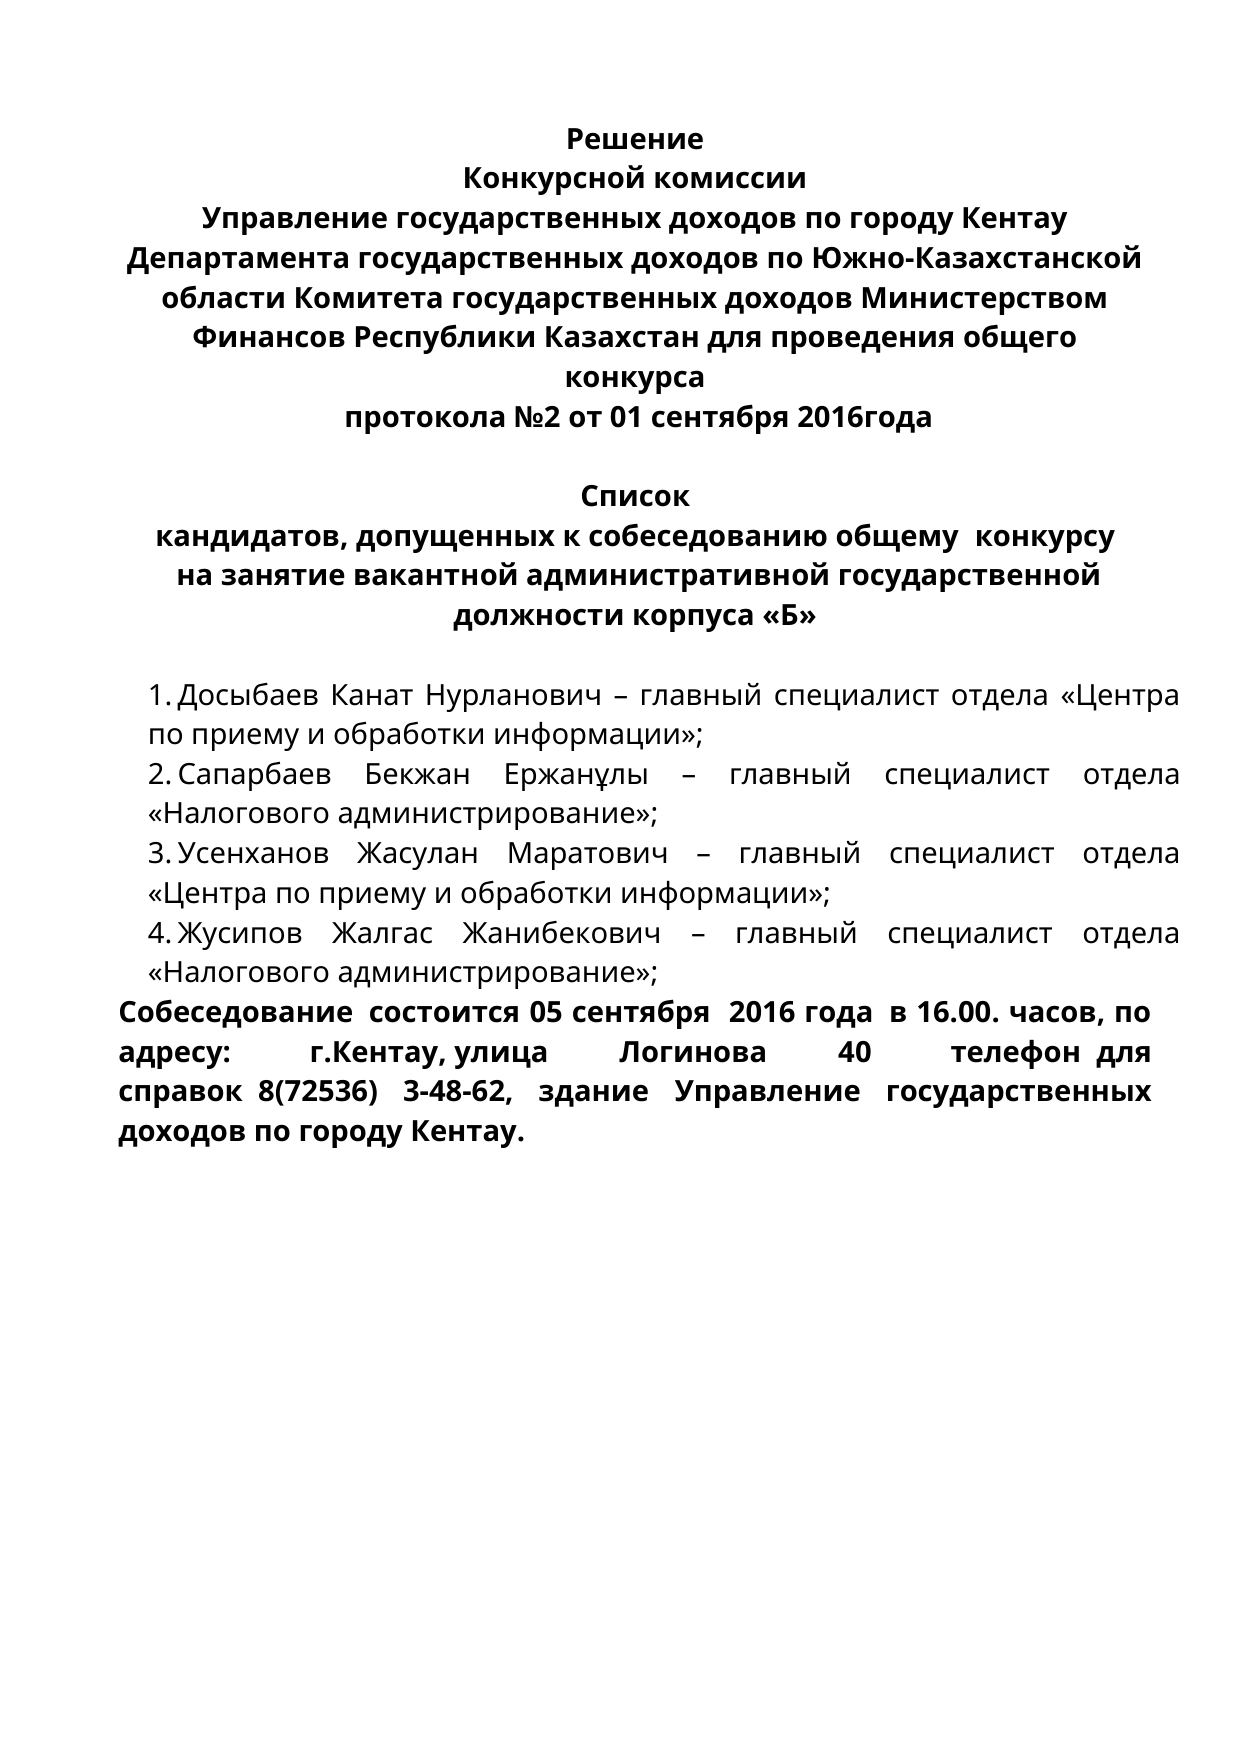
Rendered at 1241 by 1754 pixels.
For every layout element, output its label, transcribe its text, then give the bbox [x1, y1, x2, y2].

text кандидатов, допущенных к собеседованию общему конкурсу [118, 515, 1152, 555]
text Департамента государственных доходов по Южно-Казахстанской области Комитета государственных доходов Министерством Финансов Республики Казахстан для проведения общего конкурса [118, 237, 1152, 396]
text протокола №2 от 01 сентября 2016года [118, 396, 1152, 436]
text Собеседование состоится 05 сентября 2016 года в 16.00. часов, по адресу: г.Кентау, улица Логинова 40 телефон для справок 8(72536) 3-48-62, здание Управление государственных доходов по городу Кентау. [118, 991, 1152, 1150]
text на занятие вакантной административной государственной [118, 555, 1152, 594]
text Конкурсной комиссии [118, 158, 1152, 197]
list Досыбаев Канат Нурланович – главный специалист отдела «Центра по приему и обработки информации»; [148, 674, 1181, 753]
text Решение [118, 118, 1152, 158]
list Усенханов Жасулан Маратович – главный специалист отдела «Центра по приему и обработки информации»; [148, 832, 1181, 912]
text Управление государственных доходов по городу Кентау [118, 197, 1152, 237]
text должности корпуса «Б» [118, 594, 1152, 634]
text Список [118, 475, 1152, 515]
list Жусипов Жалгас Жанибекович – главный специалист отдела «Налогового администрирование»; [148, 912, 1181, 991]
list Сапарбаев Бекжан Ержанұлы – главный специалист отдела «Налогового администрирование»; [148, 753, 1181, 832]
